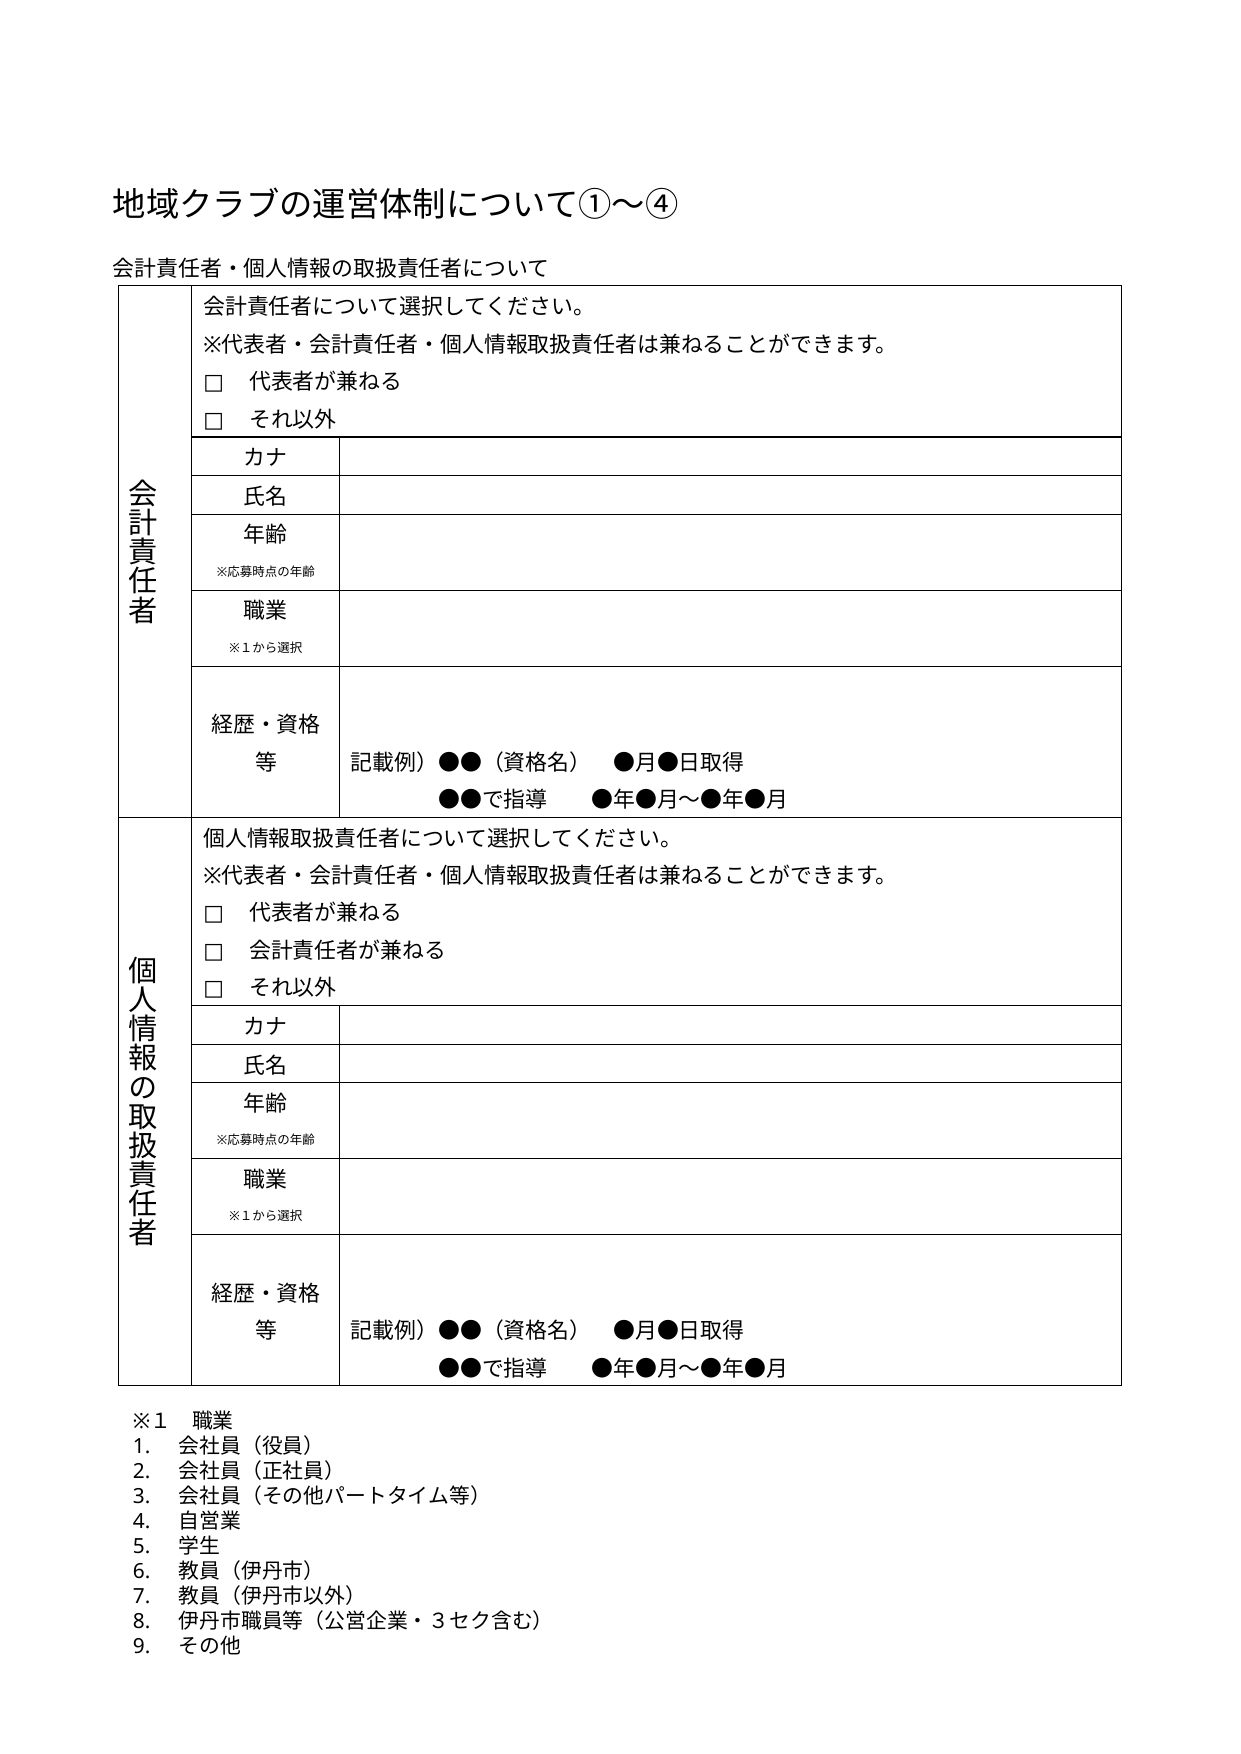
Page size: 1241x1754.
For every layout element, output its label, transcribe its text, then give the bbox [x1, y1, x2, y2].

table_cell [340, 591, 1121, 666]
table_header 会計責任者 [119, 286, 191, 817]
table_cell 氏名 [192, 1045, 339, 1082]
table_cell [340, 1159, 1121, 1234]
table_cell 氏名 [192, 476, 339, 513]
table_cell 職業 ※１から選択 [192, 1159, 339, 1234]
subtitle 地域クラブの運営体制について①～④ [112, 164, 1128, 239]
table_header 会計責任者について選択してください。 ※代表者・会計責任者・個人情報取扱責任者は兼ねることができます。 代表者が兼ねる それ以外 [192, 286, 1121, 436]
table_cell 個人情報の取扱責任者 [119, 818, 191, 1385]
table_cell 経歴・資格等 [192, 667, 339, 817]
table_cell 職業 ※１から選択 [192, 591, 339, 666]
table_cell [340, 1083, 1121, 1158]
table_cell カナ [192, 438, 339, 475]
table_cell [340, 476, 1121, 513]
text 会計責任者・個人情報の取扱責任者について [112, 248, 1128, 285]
table_cell 記載例）●●（資格名） ●月●日取得 ●●で指導 ●年●月～●年●月 [340, 667, 1121, 817]
table_cell 経歴・資格等 [192, 1235, 339, 1385]
table_cell 記載例）●●（資格名） ●月●日取得 ●●で指導 ●年●月～●年●月 [340, 1235, 1121, 1385]
table_cell 個人情報取扱責任者について選択してください。 ※代表者・会計責任者・個人情報取扱責任者は兼ねることができます。 代表者が兼ねる 会計責任者が兼ねる それ以外 [192, 818, 1121, 1005]
table_cell [340, 438, 1121, 475]
table_cell カナ [192, 1006, 339, 1044]
table_cell 年齢 ※応募時点の年齢 [192, 1083, 339, 1158]
table_cell [340, 1045, 1121, 1082]
table_cell 年齢 ※応募時点の年齢 [192, 515, 339, 589]
table_cell [340, 515, 1121, 589]
table_cell [340, 1006, 1121, 1044]
